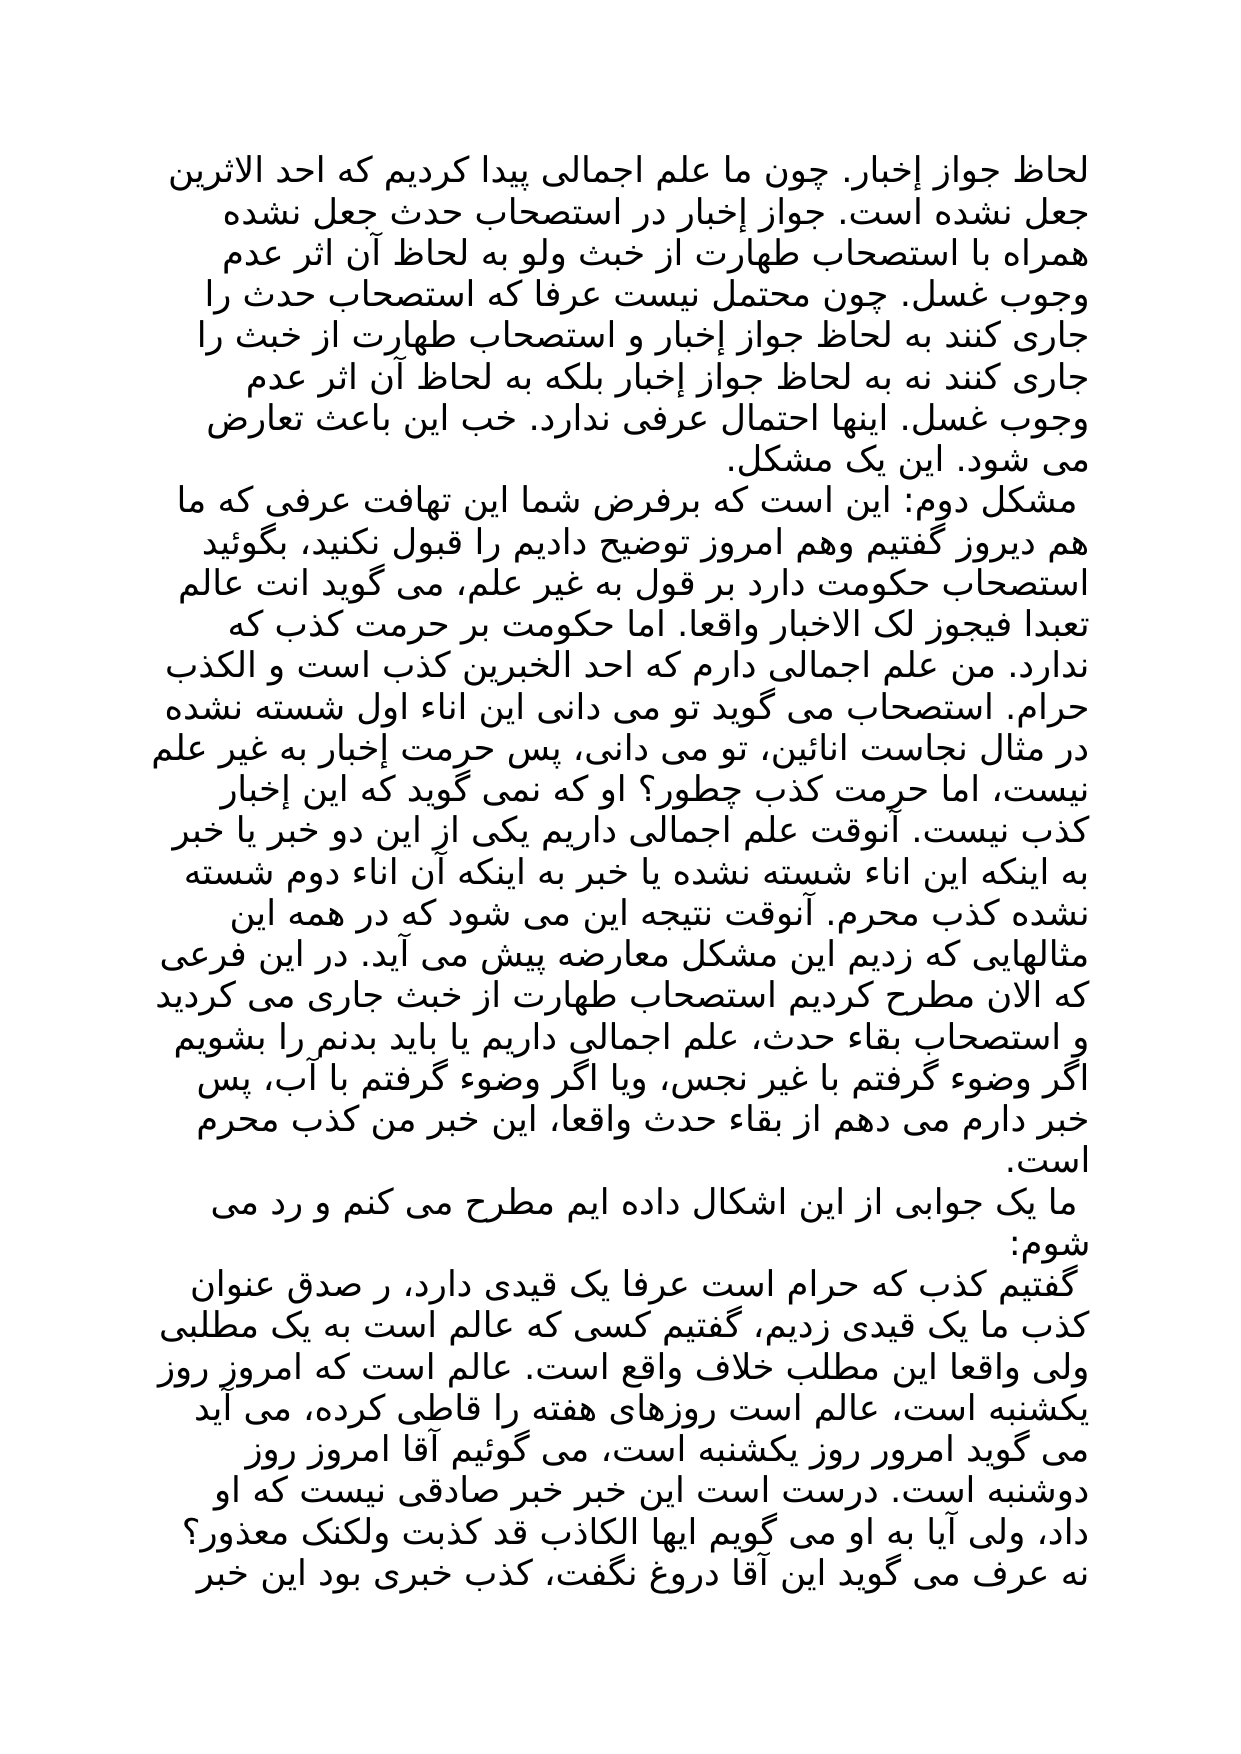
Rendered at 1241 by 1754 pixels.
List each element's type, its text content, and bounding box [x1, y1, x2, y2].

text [150, 150, 1090, 480]
text مشکل دوم: این است که برفرض شما این تهافت عرفی که ما هم دیروز گفتیم وهم امروز توضیح دادیم را قبول نکنید، بگوئید استصحاب حکومت دارد بر قول به غیر علم، می گوید انت عالم تعبدا فیجوز لک الاخبار واقعا. اما حکومت بر حرمت کذب که ندارد. من علم اجمالی دارم که احد الخبرین کذب است و الکذب حرام. استصحاب می گوید تو می دانی این اناء اول شسته نشده در مثال نجاست انائین، تو می دانی، پس حرمت إخبار به غیر علم نیست، اما حرمت کذب چطور؟ او که نمی گوید که این إخبار کذب نیست. آنوقت علم اجمالی داریم یکی از این دو خبر یا خبر به اینکه این اناء شسته نشده یا خبر به اینکه آن اناء دوم شسته نشده کذب محرم. آنوقت نتیجه این می شود که در همه این مثالهایی که زدیم این مشکل معارضه پیش می آید. در این فرعی که الان مطرح کردیم استصحاب طهارت از خبث جاری می کردید و استصحاب بقاء حدث، علم اجمالی داریم یا باید بدنم را بشویم اگر وضوء گرفتم با غیر نجس، ویا اگر وضوء گرفتم با آب، پس خبر دارم می دهم از بقاء حدث واقعا، این خبر من کذب محرم است. [150, 480, 1090, 1181]
text ما یک جوابی از این اشکال داده ایم مطرح می کنم و رد می شوم: [150, 1181, 1090, 1264]
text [150, 1264, 1090, 1594]
